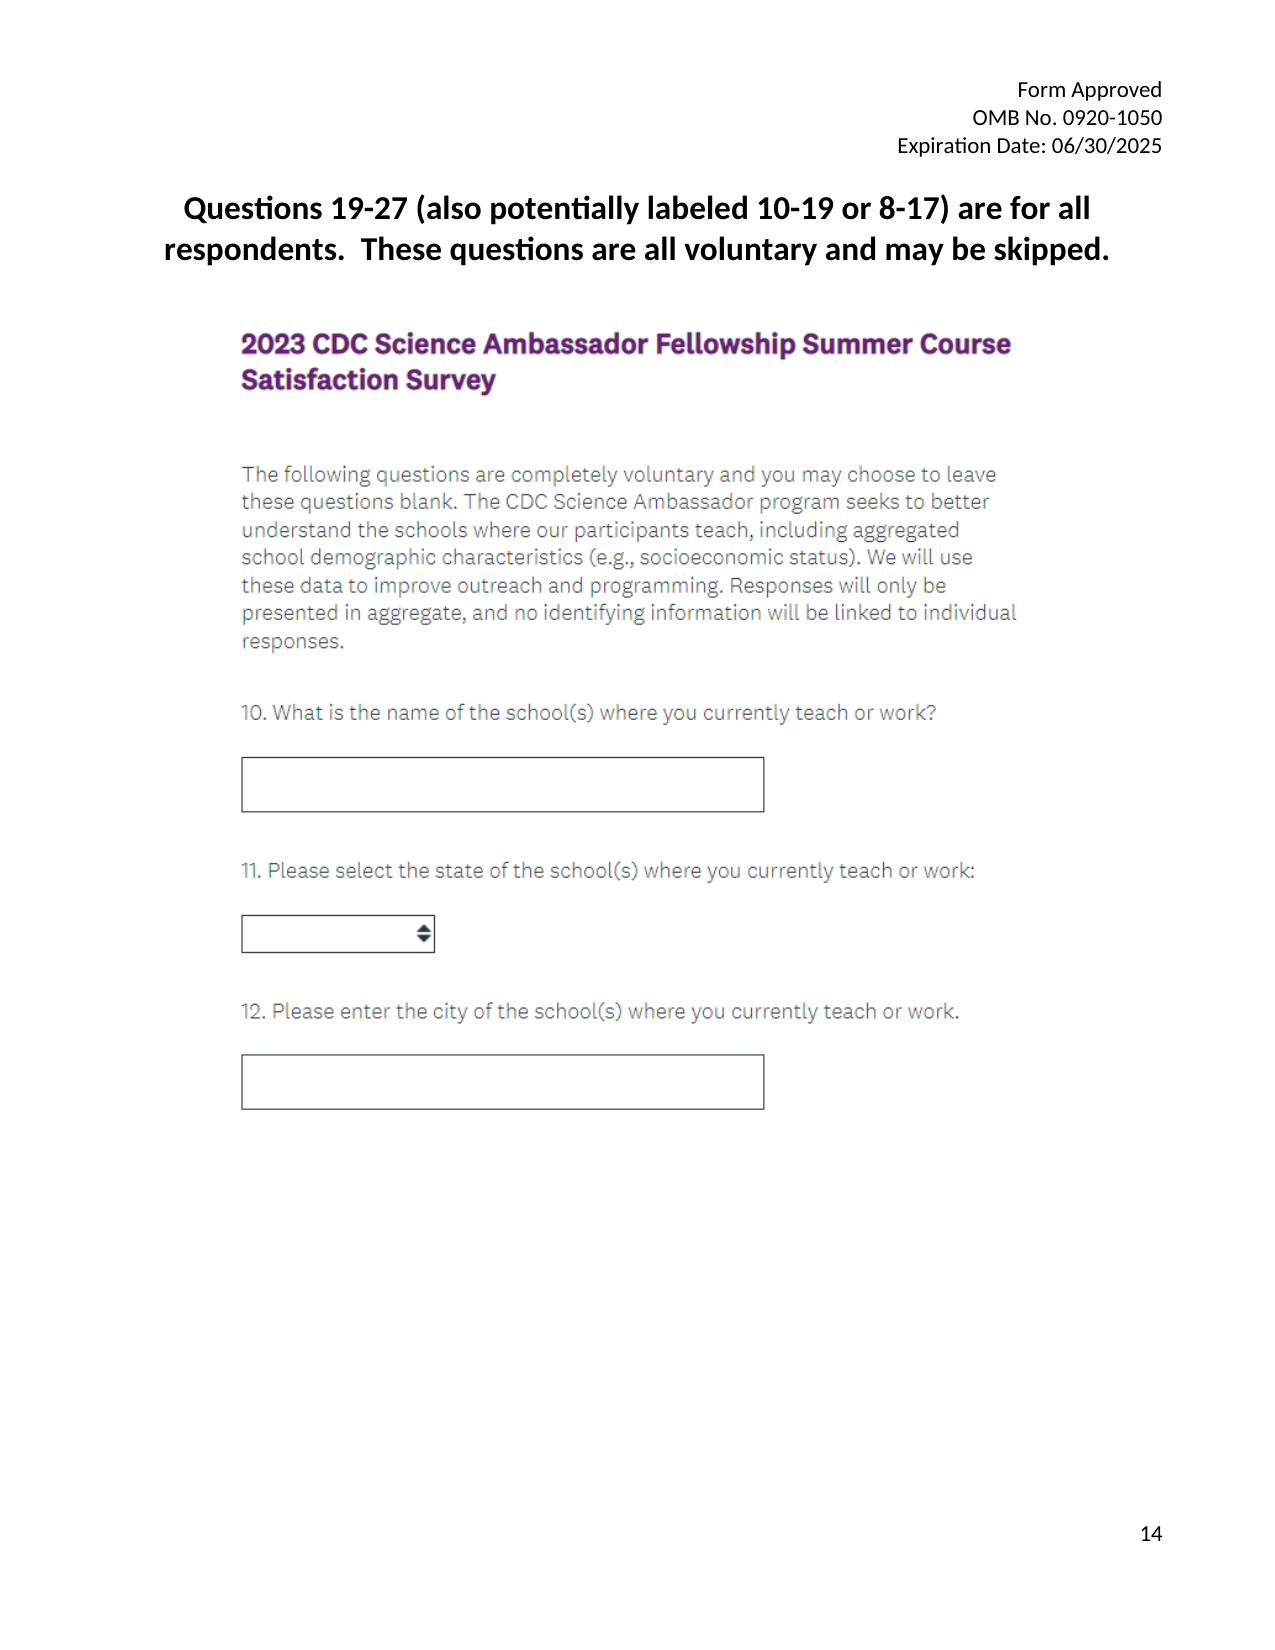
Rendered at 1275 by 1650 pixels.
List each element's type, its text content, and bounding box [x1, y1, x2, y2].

text Questions 19-27 (also potentially labeled 10-19 or 8-17) are for all respondents. These questions are all voluntary and may be skipped. [112, 187, 1162, 268]
picture [112, 309, 1163, 1126]
